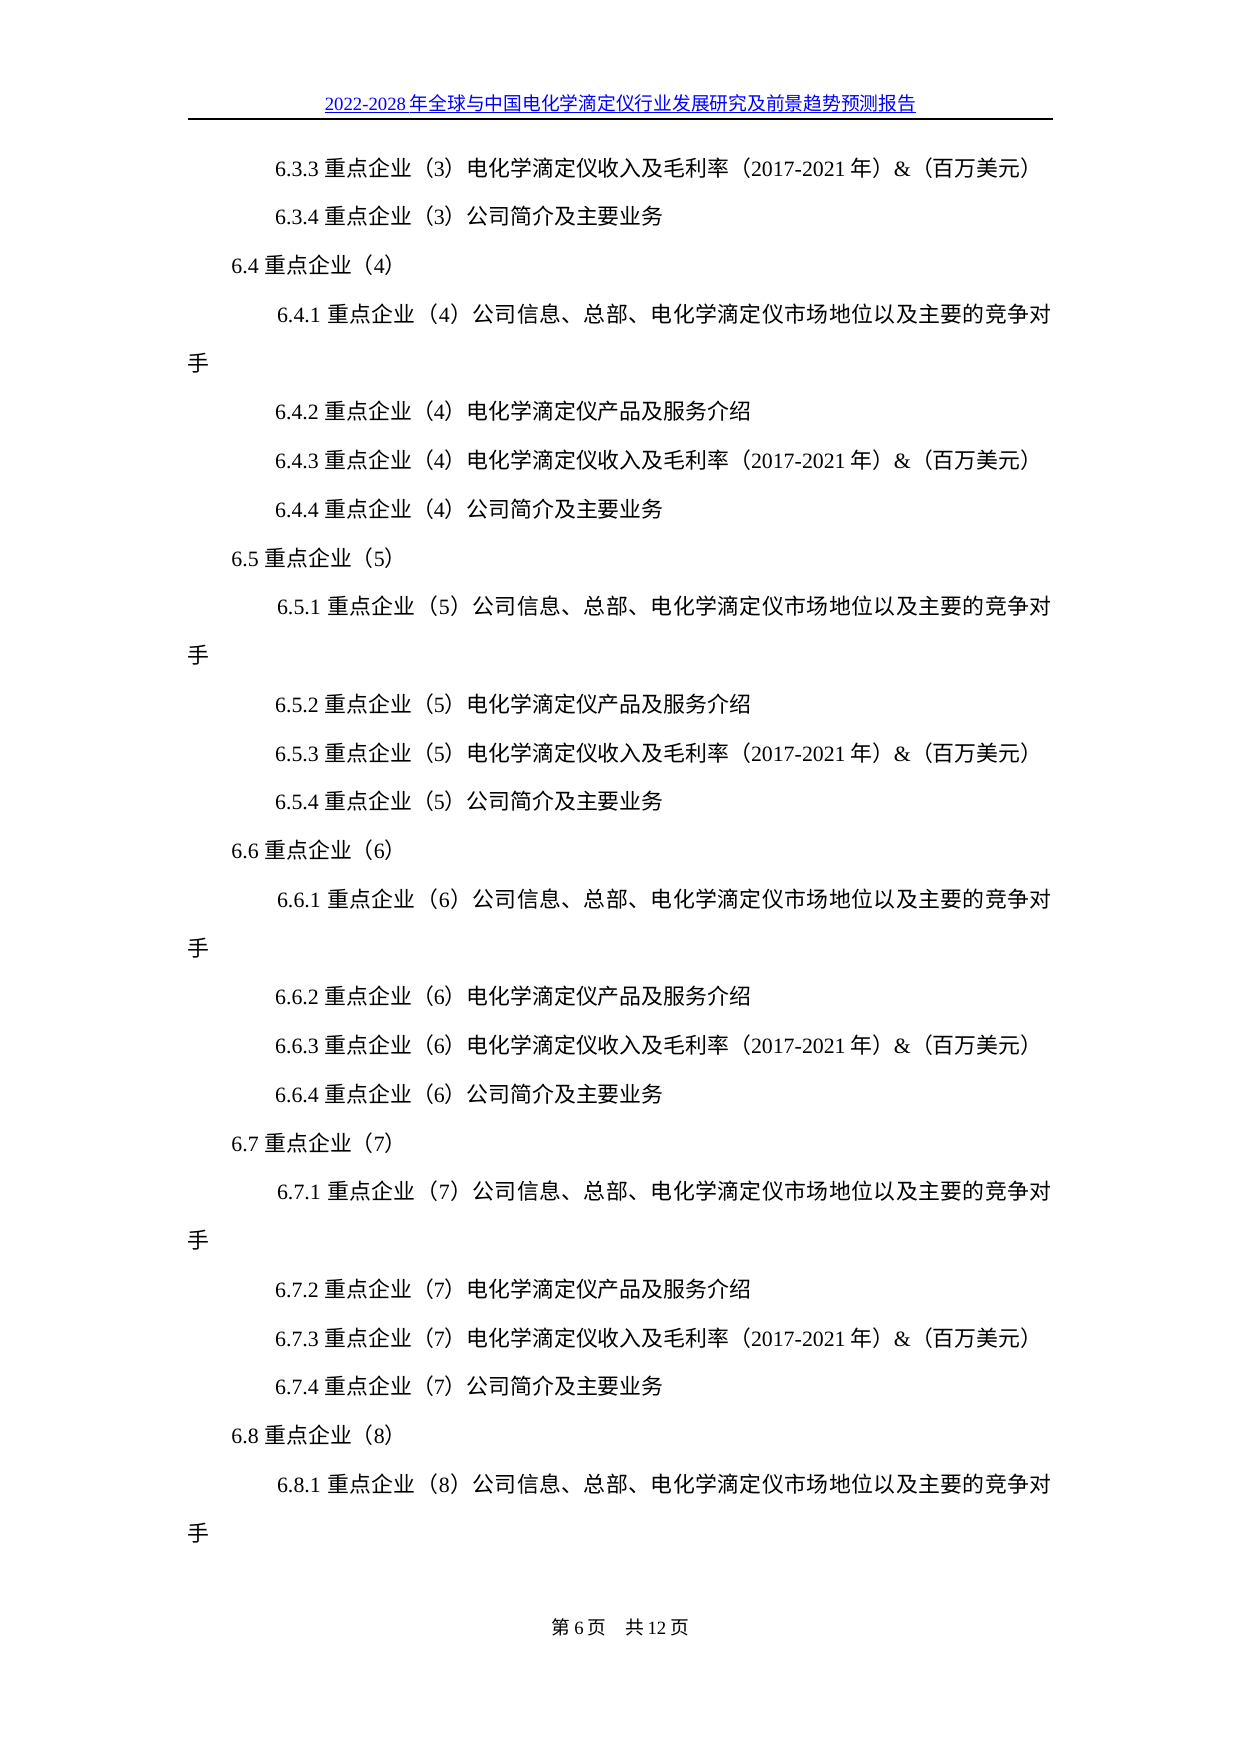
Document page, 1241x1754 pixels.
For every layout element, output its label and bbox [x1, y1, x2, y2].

text [187, 150, 1053, 1548]
